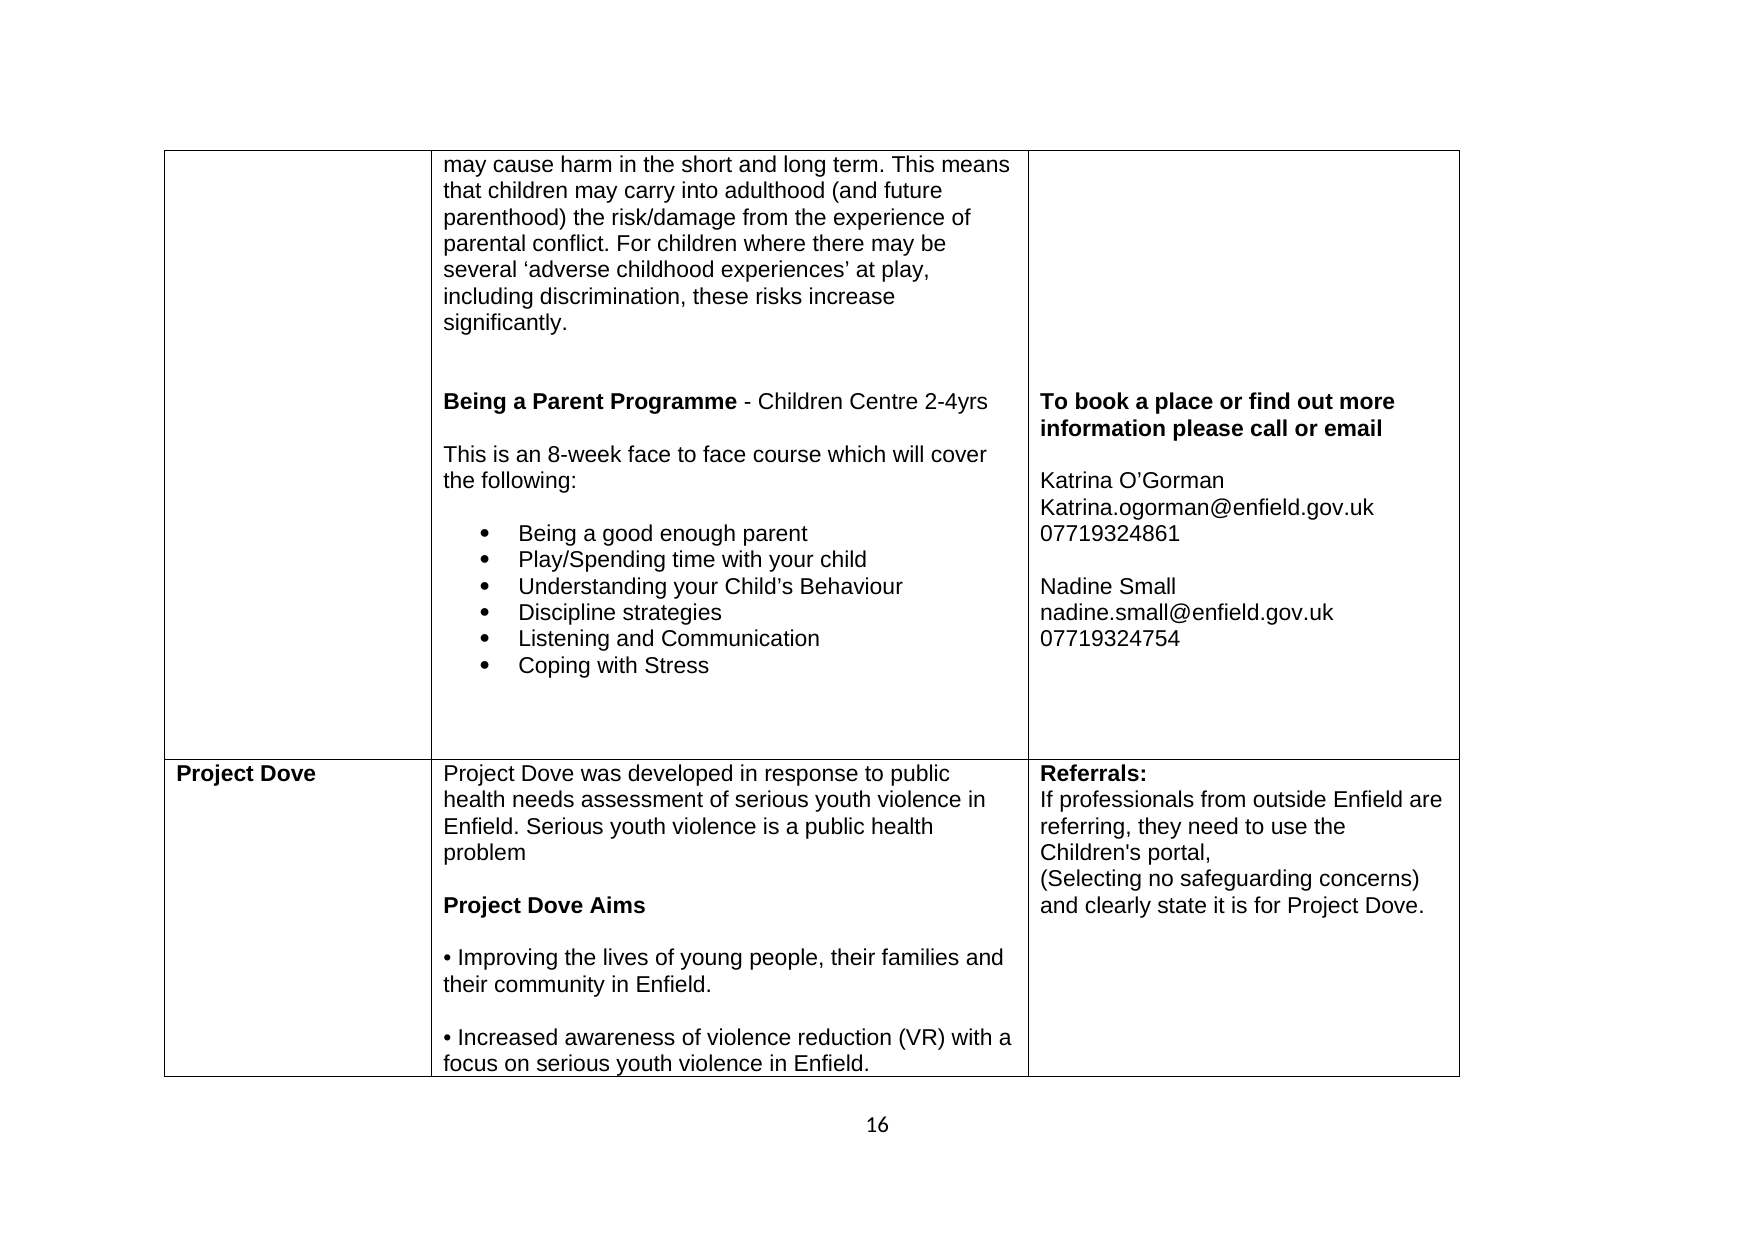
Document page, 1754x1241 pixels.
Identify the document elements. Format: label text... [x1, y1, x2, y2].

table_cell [432, 151, 1028, 759]
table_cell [1029, 151, 1459, 759]
table_cell Project Dove [165, 760, 431, 1076]
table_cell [1029, 760, 1459, 1076]
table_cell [432, 760, 1028, 1076]
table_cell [165, 151, 431, 759]
